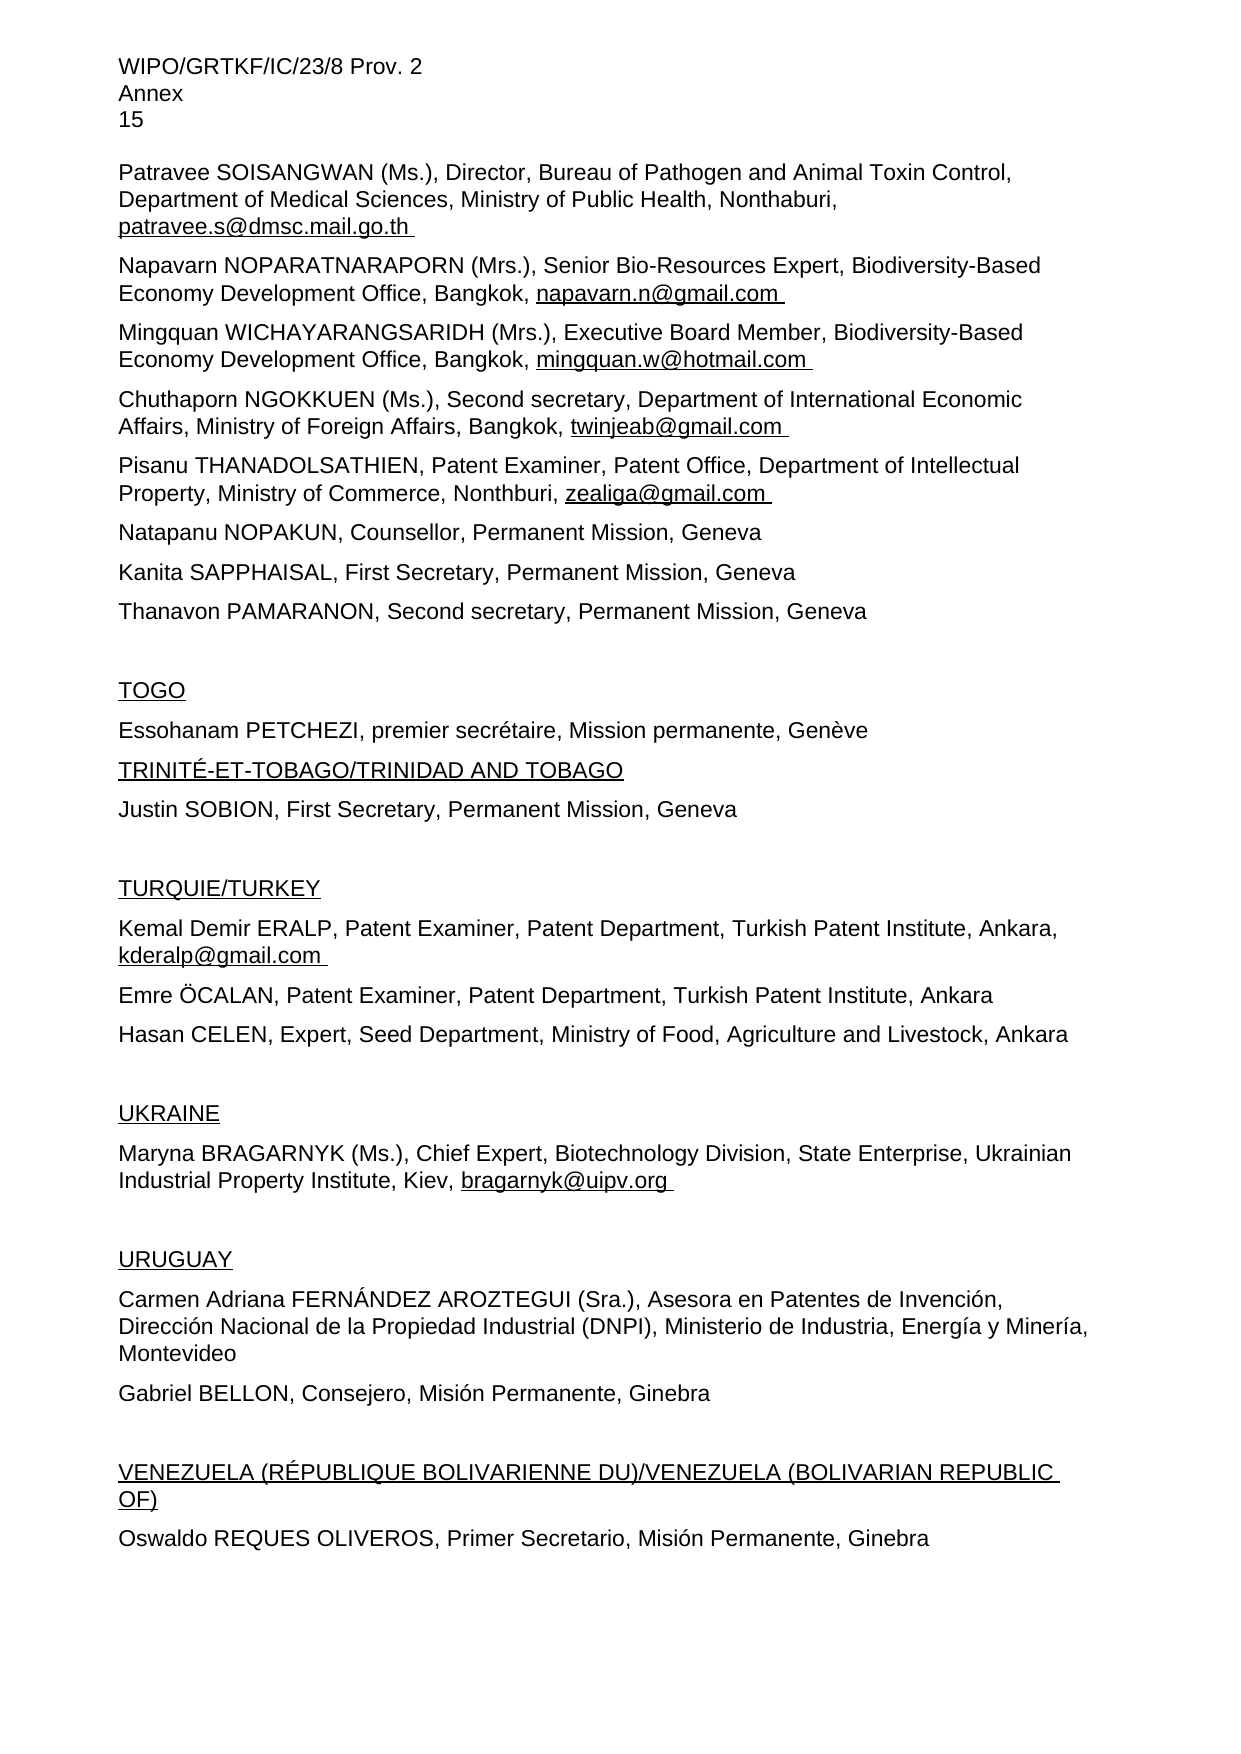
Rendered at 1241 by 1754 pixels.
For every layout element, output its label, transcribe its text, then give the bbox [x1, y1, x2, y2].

text Maryna BRAGARNYK (Ms.), Chief Expert, Biotechnology Division, State Enterprise, Ukrainian Industrial Property Institute, , bragarnyk@uipv.org [118, 1140, 1092, 1194]
text Carmen Adriana FERNÁNDEZ AROZTEGUI (Sra.), Asesora en Patentes de Invención, Dirección Nacional de la Propiedad Industrial (DNPI), Ministerio de Industria, Energía y Minería, Montevideo [118, 1286, 1092, 1367]
text TRINITÉ-ET-TOBAGO/TRINIDAD AND [118, 756, 1092, 783]
text URUGUAY [118, 1246, 1092, 1273]
text Kemal Demir ERALP, Patent Examiner, Patent Department, Turkish Patent Institute, , [118, 915, 1092, 969]
text Mingquan WICHAYARANGSARIDH (Mrs.), Executive Board Member, Biodiversity-Based Economy Development Office, , mingquan.w@hotmail.com [118, 319, 1092, 373]
text Patravee SOISANGWAN (Ms.), Director, Bureau of Pathogen and Animal Toxin Control, Department of Medical Sciences, Ministry of Public Health, Nonthaburi, patravee.s@dmsc.mail.go.th [118, 158, 1092, 240]
text Natapanu NOPAKUN, Counsellor, Permanent , [118, 519, 1092, 546]
text Thanavon PAMARANON, Second secretary, Permanent Mission, [118, 598, 1092, 625]
text Kanita SAPPHAISAL, First Secretary, Permanent , [118, 558, 1092, 586]
text Essohanam PETCHEZI, premier secrétaire, Mission permanente, Genève [118, 717, 1092, 744]
text Pisanu THANADOLSATHIEN, Patent Examiner, Patent Office, Department of Intellectual Property, Ministry of Commerce, Nonthburi, zealiga@gmail.com [118, 452, 1092, 506]
text Hasan CELEN, Expert, Seed Department, Ministry of Food, Agriculture and Livestock, [118, 1021, 1092, 1048]
text Emre ÖCALAN, Patent Examiner, Patent Department, Turkish Patent Institute, [118, 981, 1092, 1008]
text Justin SOBION, First Secretary, Permanent , [118, 796, 1092, 823]
text Chuthaporn NGOKKUEN (Ms.), Second secretary, Department of International Economic Affairs, Ministry of Foreign Affairs, , twinjeab@gmail.com [118, 386, 1092, 440]
text Oswaldo REQUES OLIVEROS, Primer Secretario, Misión Permanente, Ginebra [118, 1525, 1092, 1552]
text Napavarn NOPARATNARAPORN (Mrs.), Senior Bio-Resources Expert, Biodiversity-Based Economy Development Office, , napavarn.n@gmail.com [118, 252, 1092, 306]
text VENEZUELA (RÉPUBLIQUE BOLIVARIENNE DU)/VENEZUELA (BOLIVARIAN REPUBLIC OF) [118, 1458, 1092, 1513]
text TOGO [118, 677, 1092, 704]
text Gabriel BELLON, Consejero, Misión Permanente, Ginebra [118, 1379, 1092, 1406]
text TURQUIE/TURKEY [118, 875, 1092, 902]
